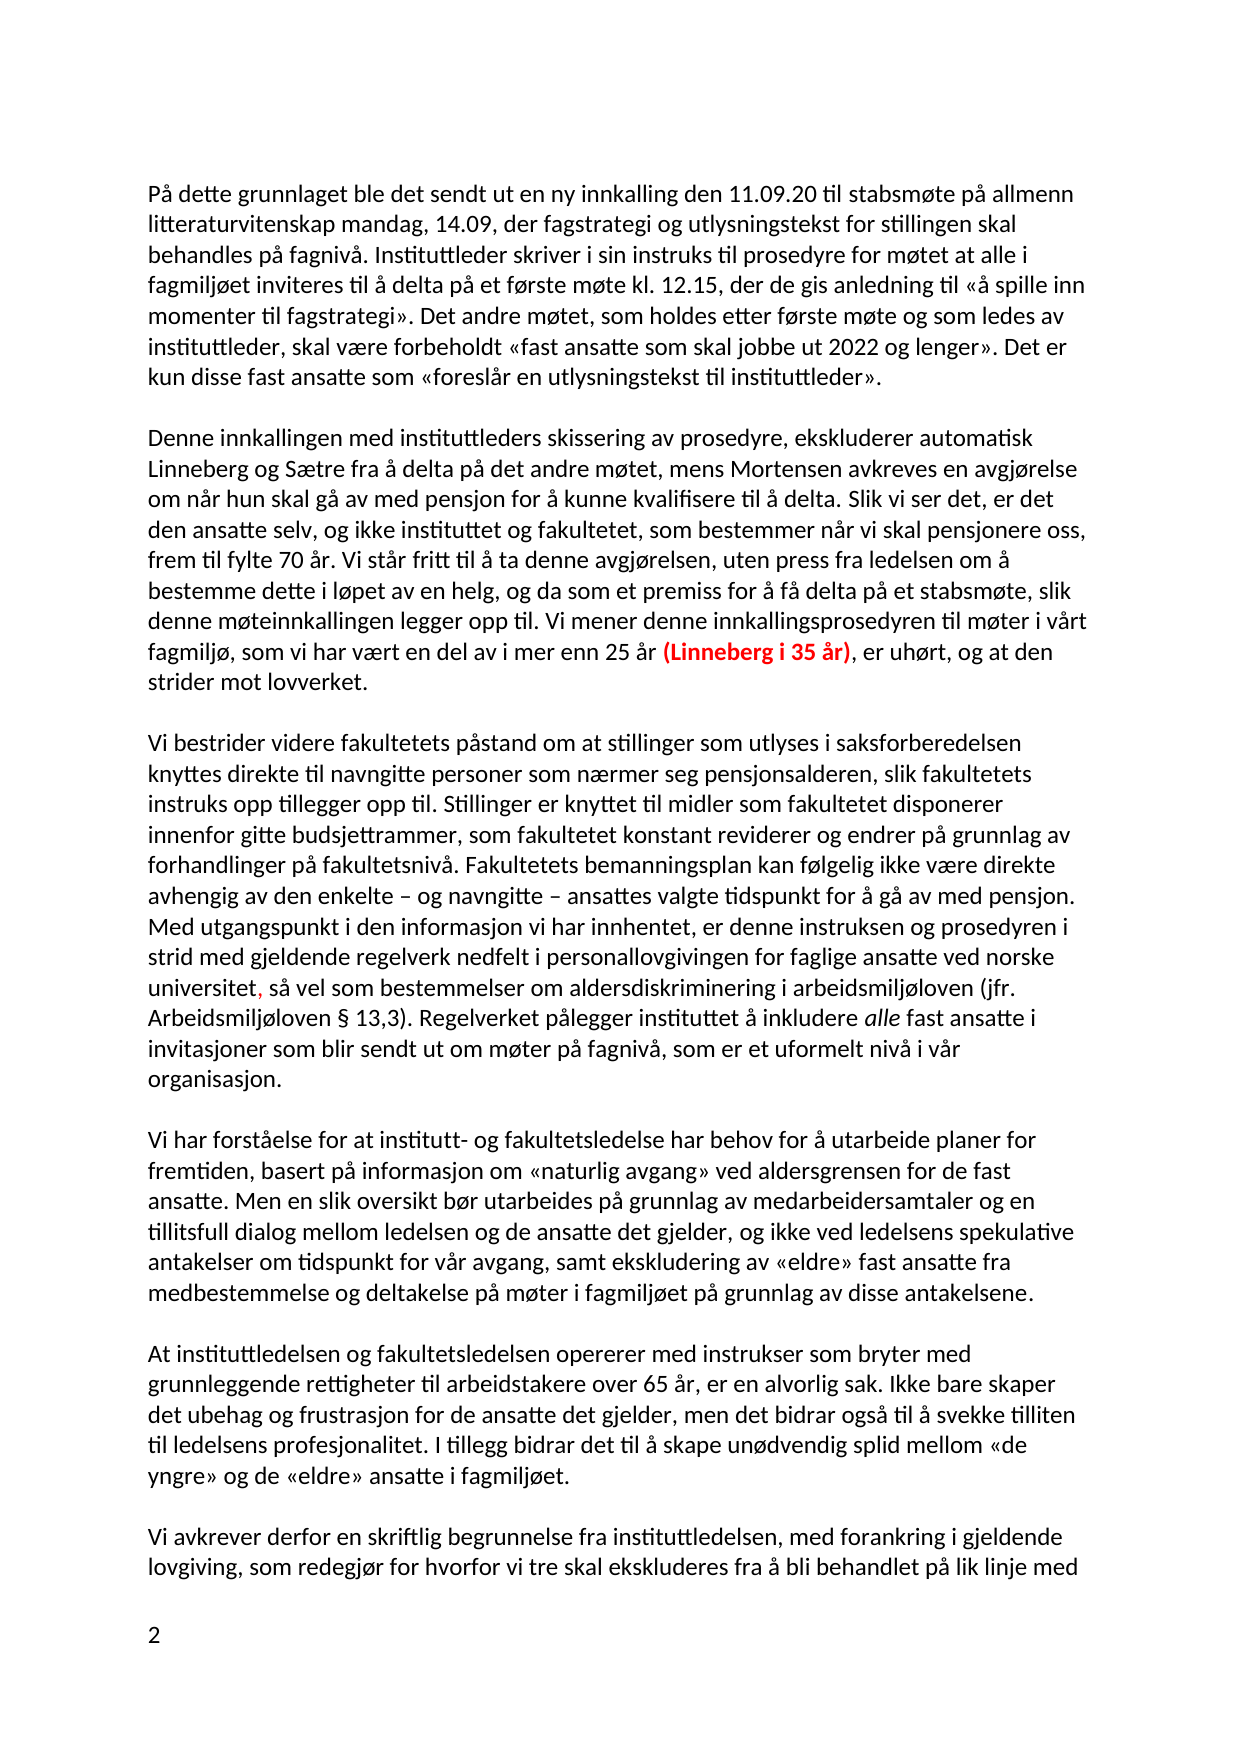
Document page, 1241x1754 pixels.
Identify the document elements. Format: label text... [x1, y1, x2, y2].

text På dette grunnlaget ble det sendt ut en ny innkalling den 11.09.20 til stabsmøte på allmenn litteraturvitenskap mandag, 14.09, der fagstrategi og utlysningstekst for stillingen skal behandles på fagnivå. Instituttleder skriver i sin instruks til prosedyre for møtet at alle i fagmiljøet inviteres til å delta på et første møte kl. 12.15, der de gis anledning til «å spille inn momenter til fagstrategi». Det andre møtet, som holdes etter første møte og som ledes av instituttleder, skal være forbeholdt «fast ansatte som skal jobbe ut 2022 og lenger». Det er kun disse fast ansatte som «foreslår en utlysningstekst til instituttleder». [148, 178, 1093, 392]
text Vi har forståelse for at institutt- og fakultetsledelse har behov for å utarbeide planer for fremtiden, basert på informasjon om «naturlig avgang» ved aldersgrensen for de fast ansatte. Men en slik oversikt bør utarbeides på grunnlag av medarbeidersamtaler og en tillitsfull dialog mellom ledelsen og de ansatte det gjelder, og ikke ved ledelsens spekulative antakelser om tidspunkt for vår avgang, samt ekskludering av «eldre» fast ansatte fra medbestemmelse og deltakelse på møter i fagmiljøet på grunnlag av disse antakelsene. [148, 1124, 1093, 1307]
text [148, 1521, 1093, 1582]
text Vi bestrider videre fakultetets påstand om at stillinger som utlyses i saksforberedelsen knyttes direkte til navngitte personer som nærmer seg pensjonsalderen, slik fakultetets instruks opp tillegger opp til. Stillinger er knyttet til midler som fakultetet disponerer innenfor gitte budsjettrammer, som fakultetet konstant reviderer og endrer på grunnlag av forhandlinger på fakultetsnivå. Fakultetets bemanningsplan kan følgelig ikke være direkte avhengig av den enkelte – og navngitte – ansattes valgte tidspunkt for å gå av med pensjon. Med utgangspunkt i den informasjon vi har innhentet, er denne instruksen og prosedyren i strid med gjeldende regelverk nedfelt i personallovgivingen for faglige ansatte ved norske universitet, så vel som bestemmelser om aldersdiskriminering i arbeidsmiljøloven (jfr. Arbeidsmiljøloven § 13,3). Regelverket pålegger instituttet å inkludere alle fast ansatte i invitasjoner som blir sendt ut om møter på fagnivå, som er et uformelt nivå i vår organisasjon. [148, 727, 1093, 1094]
text Denne innkallingen med instituttleders skissering av prosedyre, ekskluderer automatisk Linneberg og Sætre fra å delta på det andre møtet, mens Mortensen avkreves en avgjørelse om når hun skal gå av med pensjon for å kunne kvalifisere til å delta. Slik vi ser det, er det den ansatte selv, og ikke instituttet og fakultetet, som bestemmer når vi skal pensjonere oss, frem til fylte 70 år. Vi står fritt til å ta denne avgjørelsen, uten press fra ledelsen om å bestemme dette i løpet av en helg, og da som et premiss for å få delta på et stabsmøte, slik denne møteinnkallingen legger opp til. Vi mener denne innkallingsprosedyren til møter i vårt fagmiljø, som vi har vært en del av i mer enn 25 år (Linneberg i 35 år), er uhørt, og at den strider mot lovverket. [148, 422, 1093, 697]
text At instituttledelsen og fakultetsledelsen opererer med instrukser som bryter med grunnleggende rettigheter til arbeidstakere over 65 år, er en alvorlig sak. Ikke bare skaper det ubehag og frustrasjon for de ansatte det gjelder, men det bidrar også til å svekke tilliten til ledelsens profesjonalitet. I tillegg bidrar det til å skape unødvendig splid mellom «de yngre» og de «eldre» ansatte i fagmiljøet. [148, 1338, 1093, 1491]
